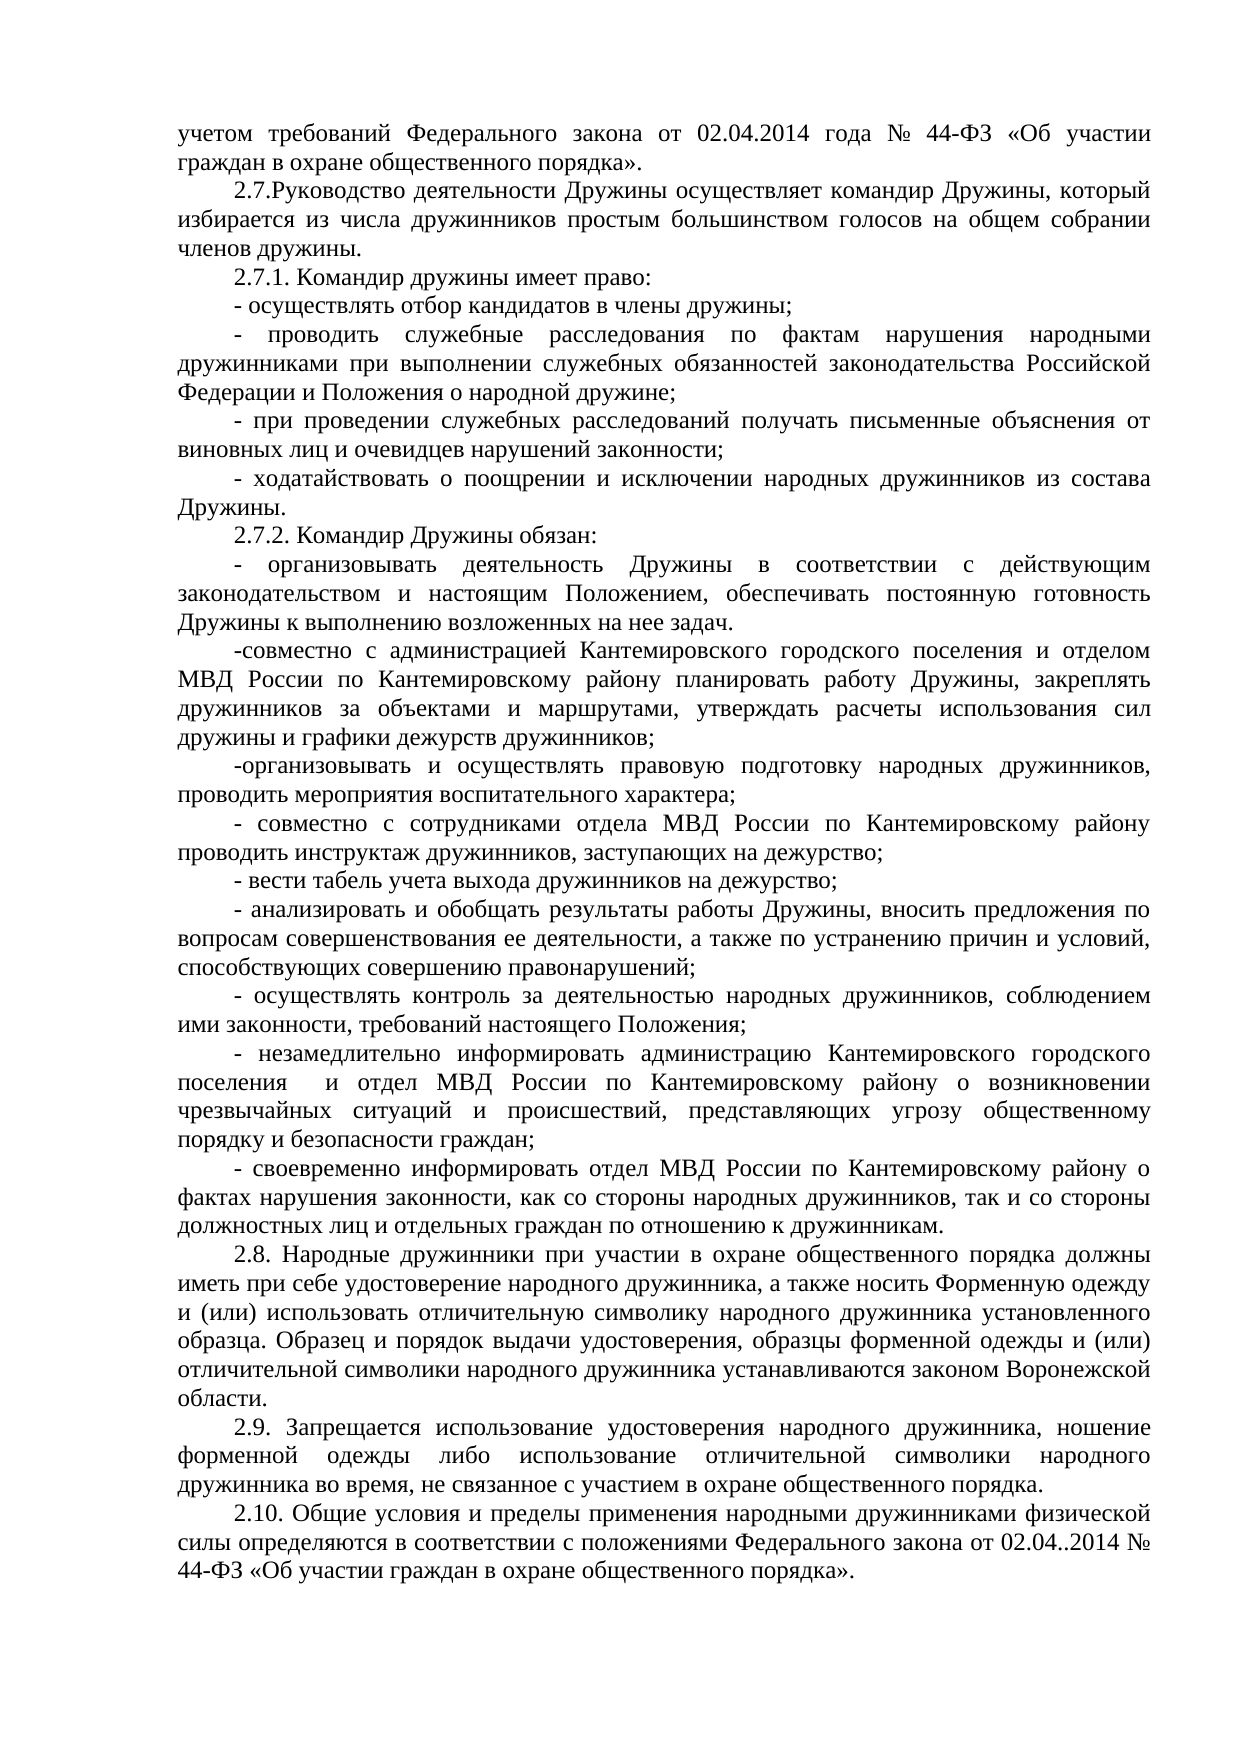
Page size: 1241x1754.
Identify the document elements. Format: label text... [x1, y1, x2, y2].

text - осуществлять контроль за деятельностью народных дружинников, соблюдением ими законности, требований настоящего Положения; [177, 981, 1152, 1038]
text 2.7.Руководство деятельности Дружины осуществляет командир Дружины, который избирается из числа дружинников простым большинством голосов на общем собрании членов дружины. [177, 176, 1152, 262]
text - при проведении служебных расследований получать письменные объяснения от виновных лиц и очевидцев нарушений законности; [177, 406, 1152, 463]
text 2.10. Общие условия и пределы применения народными дружинниками физической силы определяются в соответствии с положениями Федерального закона от 02.04..2014 № 44-ФЗ «Об участии граждан в охране общественного порядка». [177, 1498, 1152, 1584]
text - своевременно информировать отдел МВД России по Кантемировскому району о фактах нарушения законности, как со стороны народных дружинников, так и со стороны должностных лиц и отдельных граждан по отношению к дружинникам. [177, 1153, 1152, 1239]
text - организовывать деятельность Дружины в соответствии с действующим законодательством и настоящим Положением, обеспечивать постоянную готовность Дружины к выполнению возложенных на нее задач. [177, 549, 1152, 636]
text -совместно с администрацией Кантемировского городского поселения и отделом МВД России по Кантемировскому району планировать работу Дружины, закреплять дружинников за объектами и маршрутами, утверждать расчеты использования сил дружины и графики дежурств дружинников; [177, 636, 1152, 751]
text 2.8. Народные дружинники при участии в охране общественного порядка должны иметь при себе удостоверение народного дружинника, а также носить Форменную одежду и (или) использовать отличительную символику народного дружинника установленного образца. Образец и порядок выдачи удостоверения, образцы форменной одежды и (или) отличительной символики народного дружинника устанавливаются законом Воронежской области. [177, 1239, 1152, 1412]
text 2.7.1. Командир дружины имеет право: [177, 262, 1152, 291]
text - незамедлительно информировать администрацию Кантемировского городского поселения и отдел МВД России по Кантемировскому району о возникновении чрезвычайных ситуаций и происшествий, представляющих угрозу общественному порядку и безопасности граждан; [177, 1038, 1152, 1153]
text -организовывать и осуществлять правовую подготовку народных дружинников, проводить мероприятия воспитательного характера; [177, 751, 1152, 808]
text - осуществлять отбор кандидатов в члены дружины; [177, 291, 1152, 319]
text 2.9. Запрещается использование удостоверения народного дружинника, ношение форменной одежды либо использование отличительной символики народного дружинника во время, не связанное с участием в охране общественного порядка. [177, 1412, 1152, 1498]
text - проводить служебные расследования по фактам нарушения народными дружинниками при выполнении служебных обязанностей законодательства Российской Федерации и Положения о народной дружине; [177, 319, 1152, 406]
text 2.7.2. Командир Дружины обязан: [177, 521, 1152, 549]
text - ходатайствовать о поощрении и исключении народных дружинников из состава Дружины. [177, 463, 1152, 521]
text - совместно с сотрудниками отдела МВД России по Кантемировскому району проводить инструктаж дружинников, заступающих на дежурство; [177, 808, 1152, 866]
text - вести табель учета выхода дружинников на дежурство; [177, 866, 1152, 894]
text - анализировать и обобщать результаты работы Дружины, вносить предложения по вопросам совершенствования ее деятельности, а также по устранению причин и условий, способствующих совершению правонарушений; [177, 894, 1152, 981]
